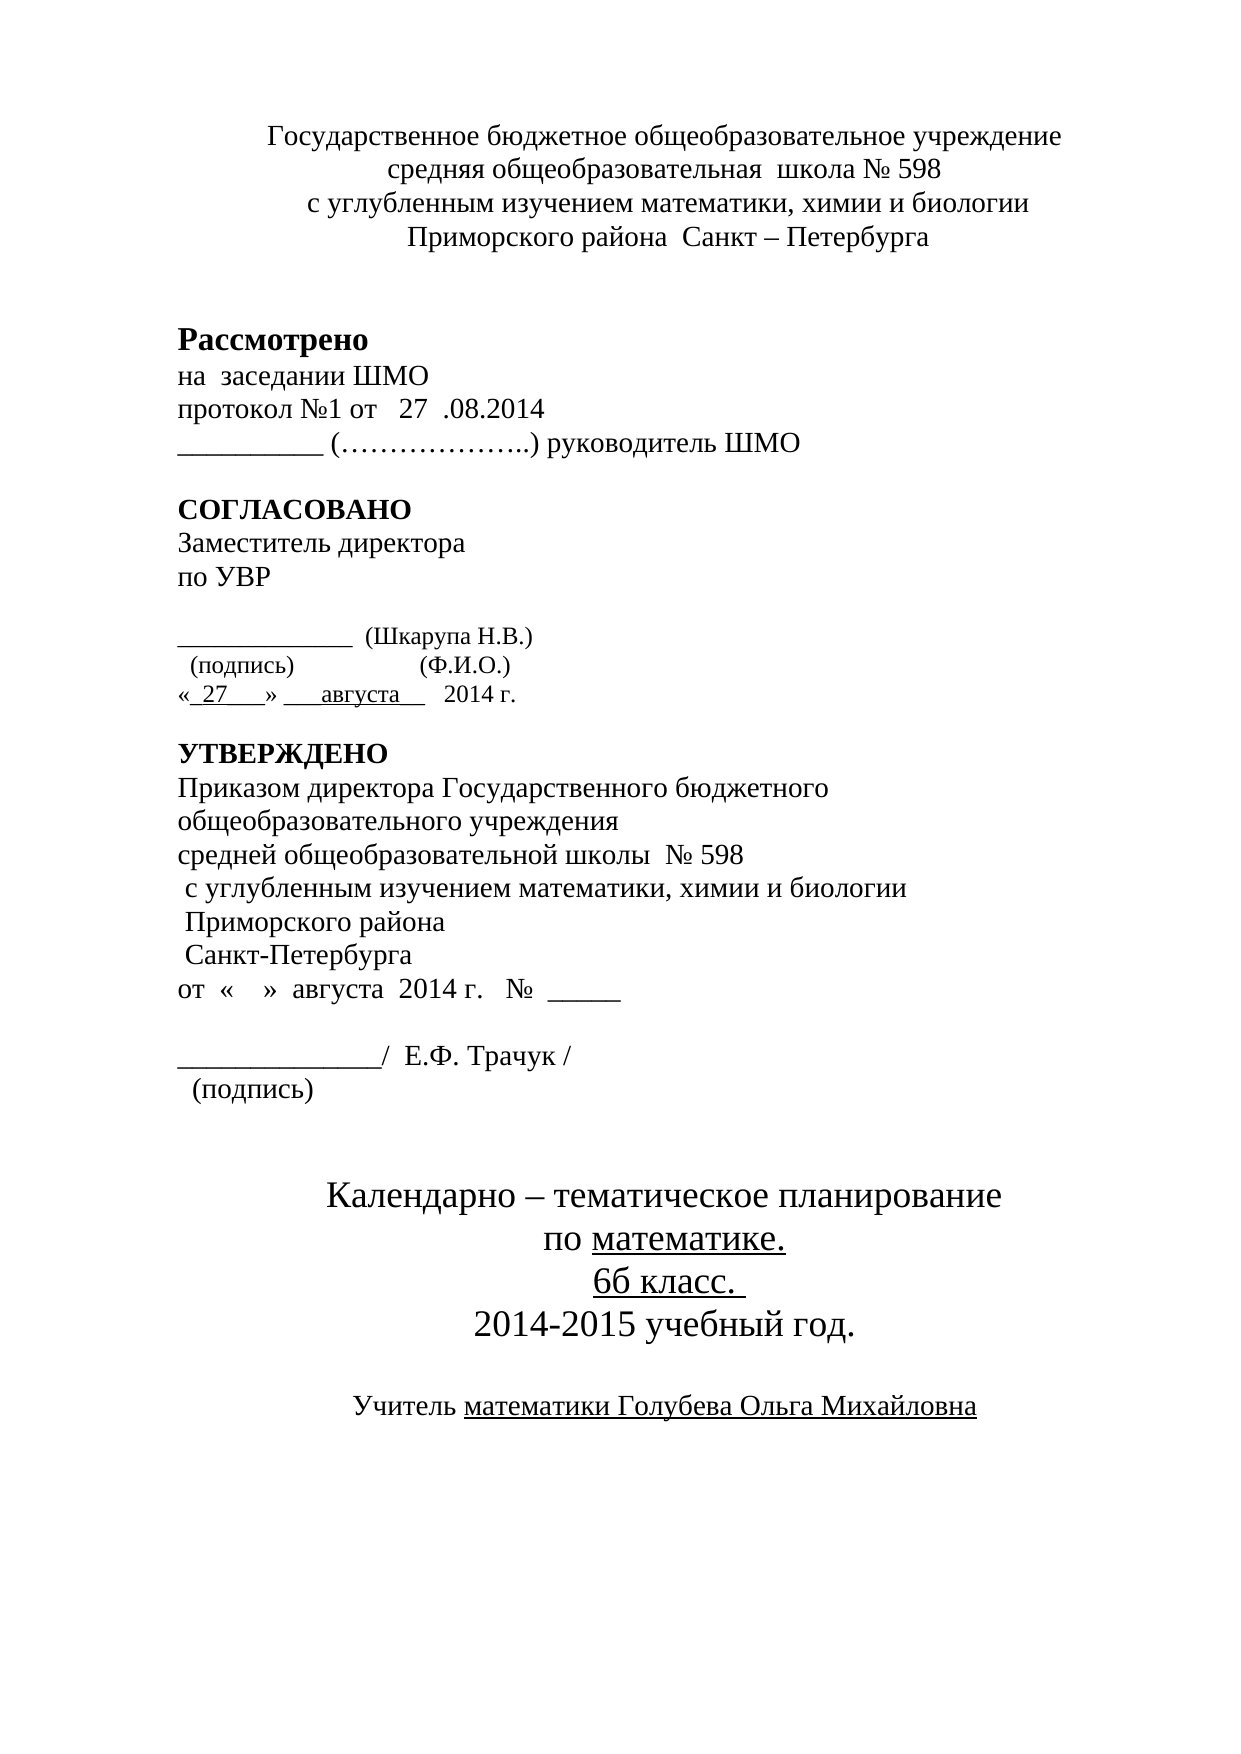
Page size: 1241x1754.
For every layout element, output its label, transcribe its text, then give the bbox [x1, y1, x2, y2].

text средняя общеобразовательная школа № 598 [177, 152, 1152, 185]
text с углубленным изучением математики, химии и биологии [177, 870, 1152, 904]
text УТВЕРЖДЕНО [177, 736, 1152, 770]
text Рассмотрено [177, 319, 1152, 358]
text средней общеобразовательной школы № 598 [177, 837, 1152, 870]
text «_27___» ___августа__ . [177, 679, 1152, 707]
text от « » августа . № _____ [177, 971, 1152, 1004]
text Приморского района Санкт – Петербурга [177, 219, 1152, 252]
text ______________/ Е.Ф. Трачук / [177, 1038, 1152, 1072]
text (подпись) [177, 1072, 1152, 1105]
text Санкт-Петербурга [177, 937, 1152, 971]
text Календарно – тематическое планирование [177, 1172, 1152, 1215]
text Государственное бюджетное общеобразовательное учреждение [177, 118, 1152, 152]
text общеобразовательного учреждения [177, 803, 1152, 837]
text 2014-2015 учебный год. [177, 1302, 1152, 1345]
text Учитель математики Голубева Ольга Михайловна [177, 1388, 1152, 1421]
text СОГЛАСОВАНО [177, 492, 1152, 525]
text Заместитель директора [177, 525, 1152, 559]
text протокол №1 от 27 .08.2014 [177, 391, 1152, 425]
text по математике. [177, 1215, 1152, 1258]
text с углубленным изучением математики, химии и биологии [177, 185, 1152, 219]
text Приказом директора Государственного бюджетного [177, 770, 1152, 803]
text (подпись) (Ф.И.О.) [177, 650, 1152, 679]
text ______________ (Шкарупа Н.В.) [177, 621, 1152, 650]
text __________ (………………..) руководитель ШМО [177, 425, 1152, 458]
text по УВР [177, 559, 1152, 592]
text Приморского района [177, 904, 1152, 937]
text 6б класс. [177, 1258, 1152, 1302]
text на заседании ШМО [177, 358, 1152, 391]
